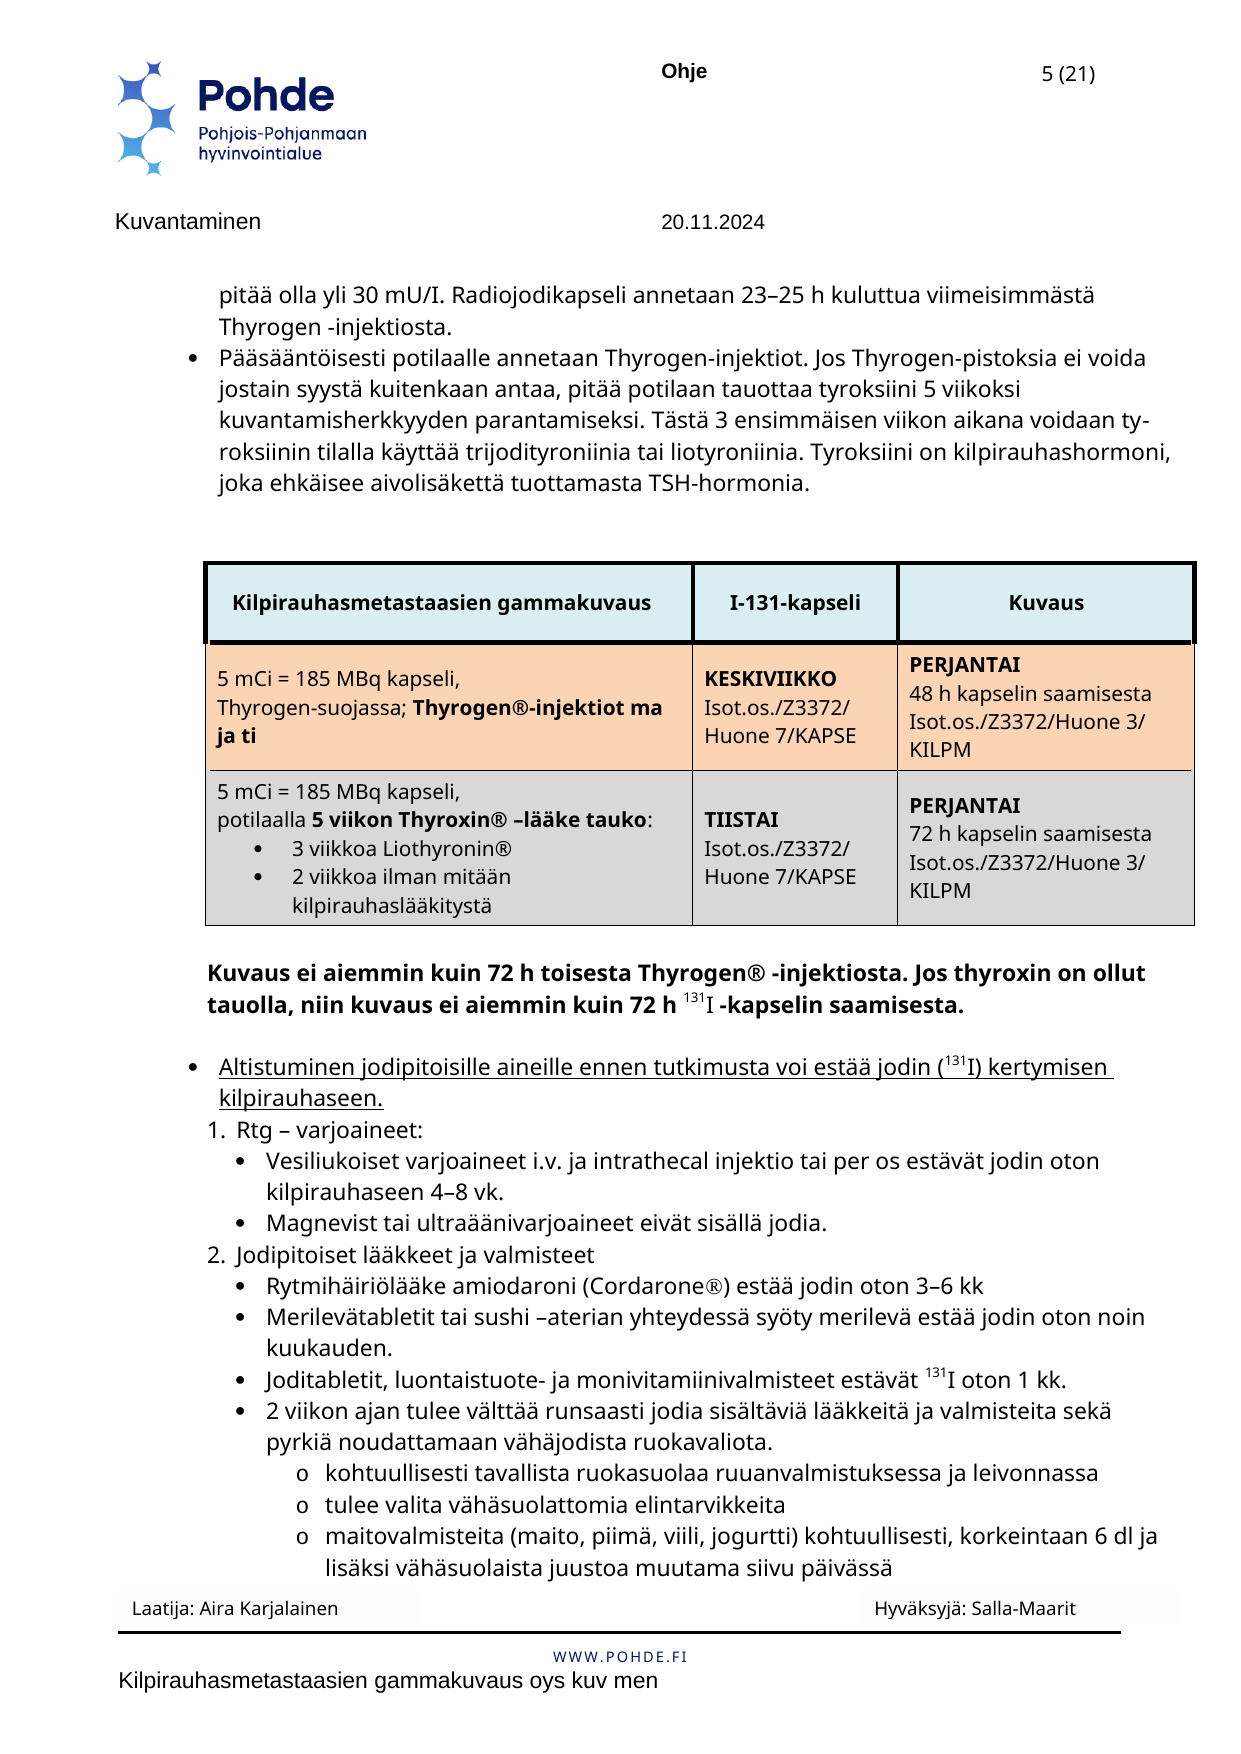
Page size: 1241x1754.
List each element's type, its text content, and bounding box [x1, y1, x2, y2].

table_cell 5 mCi = 185 MBq kapseli, Thyrogen-suojassa; Thyrogen®-injektiot ma ja ti [206, 640, 692, 770]
table_header I-131-kapseli [695, 565, 896, 640]
table_cell TIISTAI Isot.os./Z3372/ Huone 7/KAPSE [693, 771, 897, 925]
list tulee valita vähäsuolattomia elintarvikkeita [295, 1489, 1181, 1520]
table_header Kuvaus [900, 565, 1192, 640]
list Rtg – varjoaineet: [207, 1114, 1181, 1145]
picture [114, 59, 370, 178]
list Joditabletit, luontaistuote- ja monivitamiinivalmisteet estävät 131I oton 1 kk. [236, 1364, 1181, 1395]
table_header Kilpirauhasmetastaasien gammakuvaus [208, 565, 691, 640]
table_cell KESKIVIIKKO Isot.os./Z3372/ Huone 7/KAPSE [693, 645, 897, 770]
list Magnevist tai ultraäänivarjoaineet eivät sisällä jodia. [236, 1207, 1181, 1239]
text Kuvaus ei aiemmin kuin 72 h toisesta Thyrogen® -injektiosta. Jos thyroxin on ollut tauolla, niin kuvaus ei aiemmin kuin 72 h 131I -kapselin saamisesta. [207, 957, 1181, 1020]
list kohtuullisesti tavallista ruokasuolaa ruuanvalmistuksessa ja leivonnassa [295, 1457, 1181, 1489]
list maitovalmisteita (maito, piimä, viili, jogurtti) kohtuullisesti, korkeintaan 6 dl ja lisäksi vähäsuolaista juustoa muutama siivu päivässä [295, 1520, 1181, 1583]
list Rytmihäiriölääke amiodaroni (Cordarone) estää jodin oton 3–6 kk [236, 1270, 1181, 1301]
table_cell PERJANTAI 48 h kapselin saamisesta Isot.os./Z3372/Huone 3/ KILPM [898, 640, 1194, 770]
list Vesiliukoiset varjoaineet i.v. ja intrathecal injektio tai per os estävät jodin oton kilpirauhaseen 4–8 vk. [236, 1145, 1181, 1207]
list Altistuminen jodipitoisille aineille ennen tutkimusta voi estää jodin (131I) kertymisen kilpirauhaseen. [189, 1051, 1181, 1114]
list Pääsääntöisesti potilaalle annetaan Thyrogen-injektiot. Jos Thyrogen-pistoksia ei voida jostain syystä kuitenkaan antaa, pitää potilaan tauottaa tyroksiini 5 viikoksi kuvantamisherkkyyden parantamiseksi. Tästä 3 ensimmäisen viikon aikana voidaan tyroksiinin tilalla käyttää trijodityroniinia tai liotyroniinia. Tyroksiini on kilpirauhashormoni, joka ehkäisee aivolisäkettä tuottamasta TSH-hormonia. [189, 342, 1181, 498]
table_cell PERJANTAI 72 h kapselin saamisesta Isot.os./Z3372/Huone 3/ KILPM [898, 770, 1194, 925]
list Jodipitoiset lääkkeet ja valmisteet [207, 1239, 1181, 1270]
list 2 viikon ajan tulee välttää runsaasti jodia sisältäviä lääkkeitä ja valmisteita sekä pyrkiä noudattamaan vähäjodista ruokavaliota. [236, 1395, 1181, 1457]
table_cell 5 mCi = 185 MBq kapseli, potilaalla 5 viikon Thyroxin® –lääke tauko: 3 viikkoa Liothyronin® 2 viikkoa ilman mitään kilpirauhaslääkitystä [206, 770, 692, 925]
list Merilevätabletit tai sushi –aterian yhteydessä syöty merilevä estää jodin oton noin kuukauden. [236, 1301, 1181, 1364]
